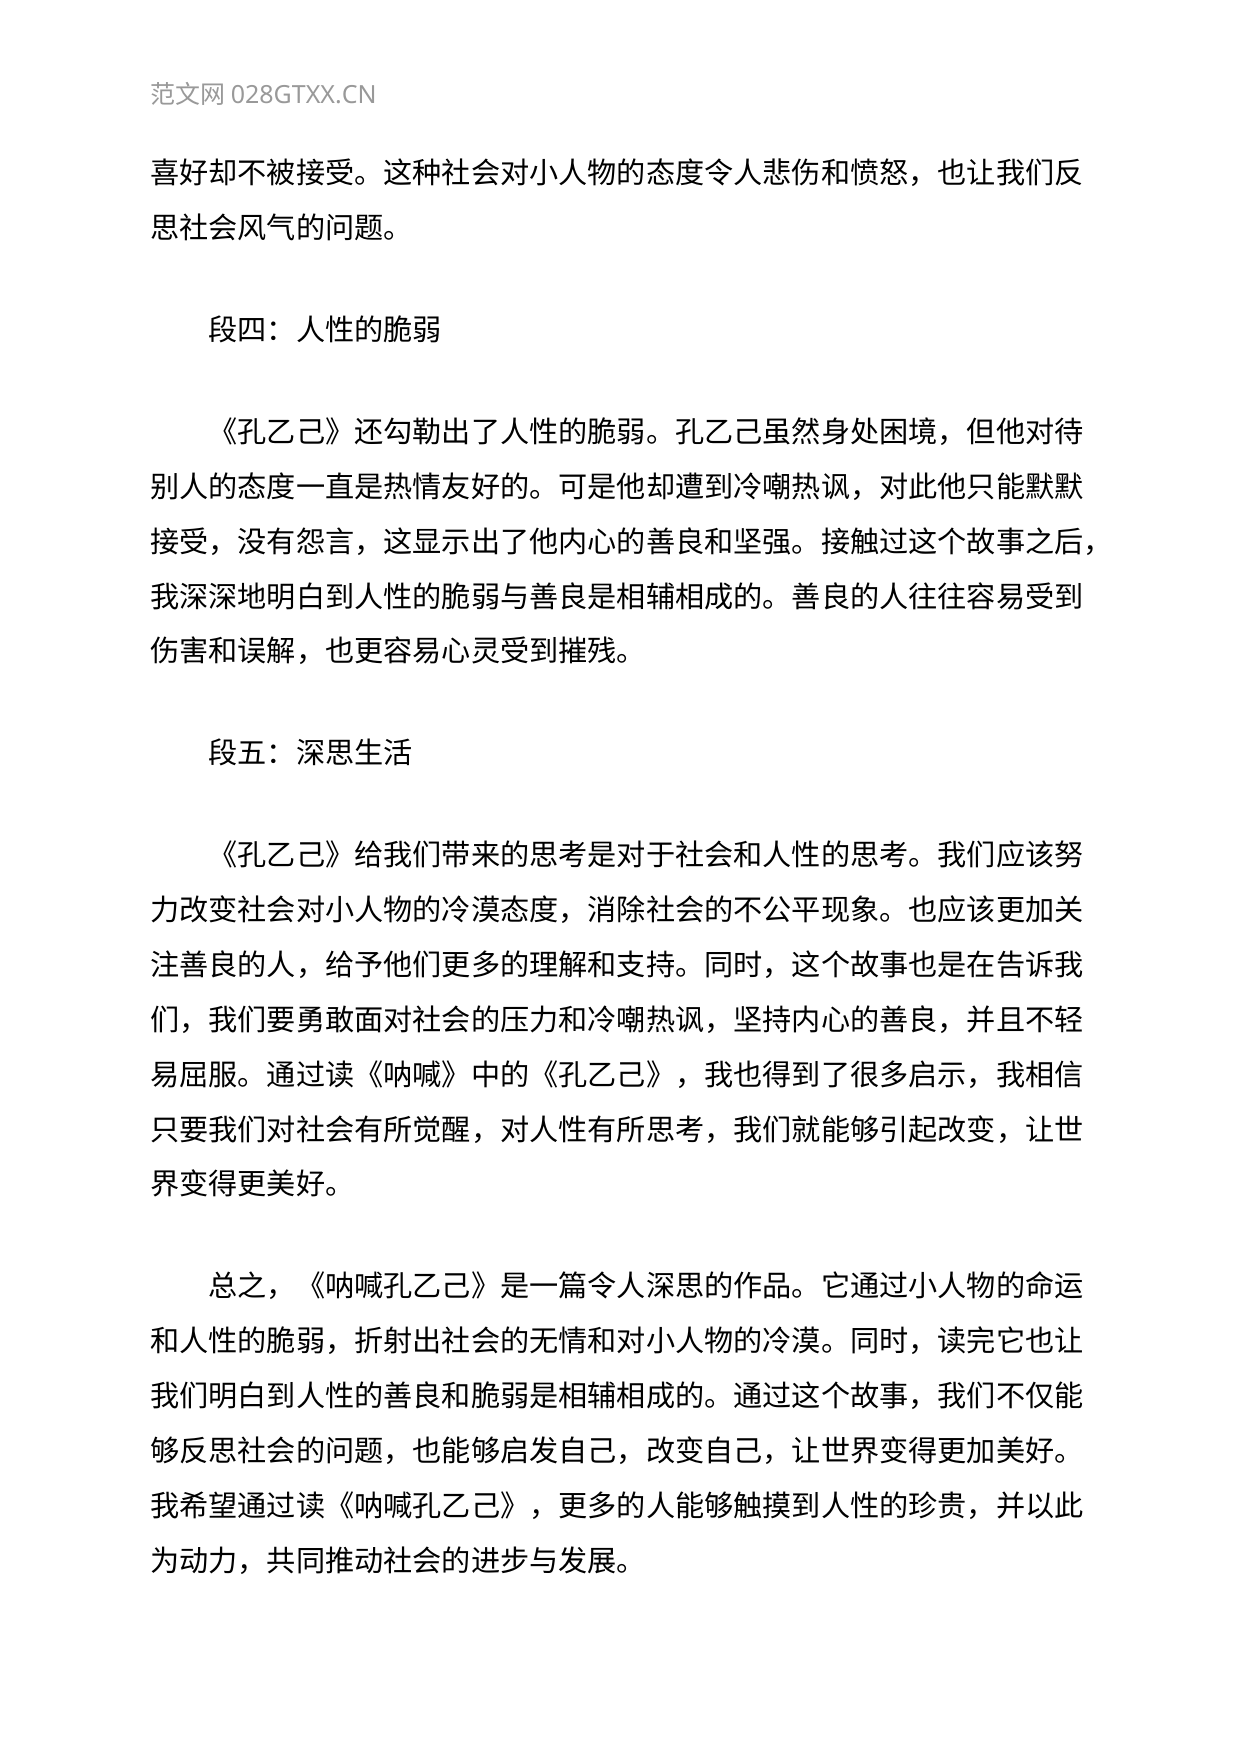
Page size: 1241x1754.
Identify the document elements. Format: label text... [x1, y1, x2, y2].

text 总之，《呐喊孔乙己》是一篇令人深思的作品。它通过小人物的命运和人性的脆弱，折射出社会的无情和对小人物的冷漠。同时，读完它也让我们明白到人性的善良和脆弱是相辅相成的。通过这个故事，我们不仅能够反思社会的问题，也能够启发自己，改变自己，让世界变得更加美好。我希望通过读《呐喊孔乙己》，更多的人能够触摸到人性的珍贵，并以此为动力，共同推动社会的进步与发展。 [150, 1263, 1090, 1579]
text 《孔乙己》还勾勒出了人性的脆弱。孔乙己虽然身处困境，但他对待别人的态度一直是热情友好的。可是他却遭到冷嘲热讽，对此他只能默默接受，没有怨言，这显示出了他内心的善良和坚强。接触过这个故事之后，我深深地明白到人性的脆弱与善良是相辅相成的。善良的人往往容易受到伤害和误解，也更容易心灵受到摧残。 [150, 408, 1090, 670]
text 《孔乙己》给我们带来的思考是对于社会和人性的思考。我们应该努力改变社会对小人物的冷漠态度，消除社会的不公平现象。也应该更加关注善良的人，给予他们更多的理解和支持。同时，这个故事也是在告诉我们，我们要勇敢面对社会的压力和冷嘲热讽，坚持内心的善良，并且不轻易屈服。通过读《呐喊》中的《孔乙己》，我也得到了很多启示，我相信只要我们对社会有所觉醒，对人性有所思考，我们就能够引起改变，让世界变得更美好。 [150, 832, 1090, 1203]
text 段五：深思生活 [150, 730, 1090, 772]
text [150, 150, 1090, 247]
text 段四：人性的脆弱 [150, 307, 1090, 349]
